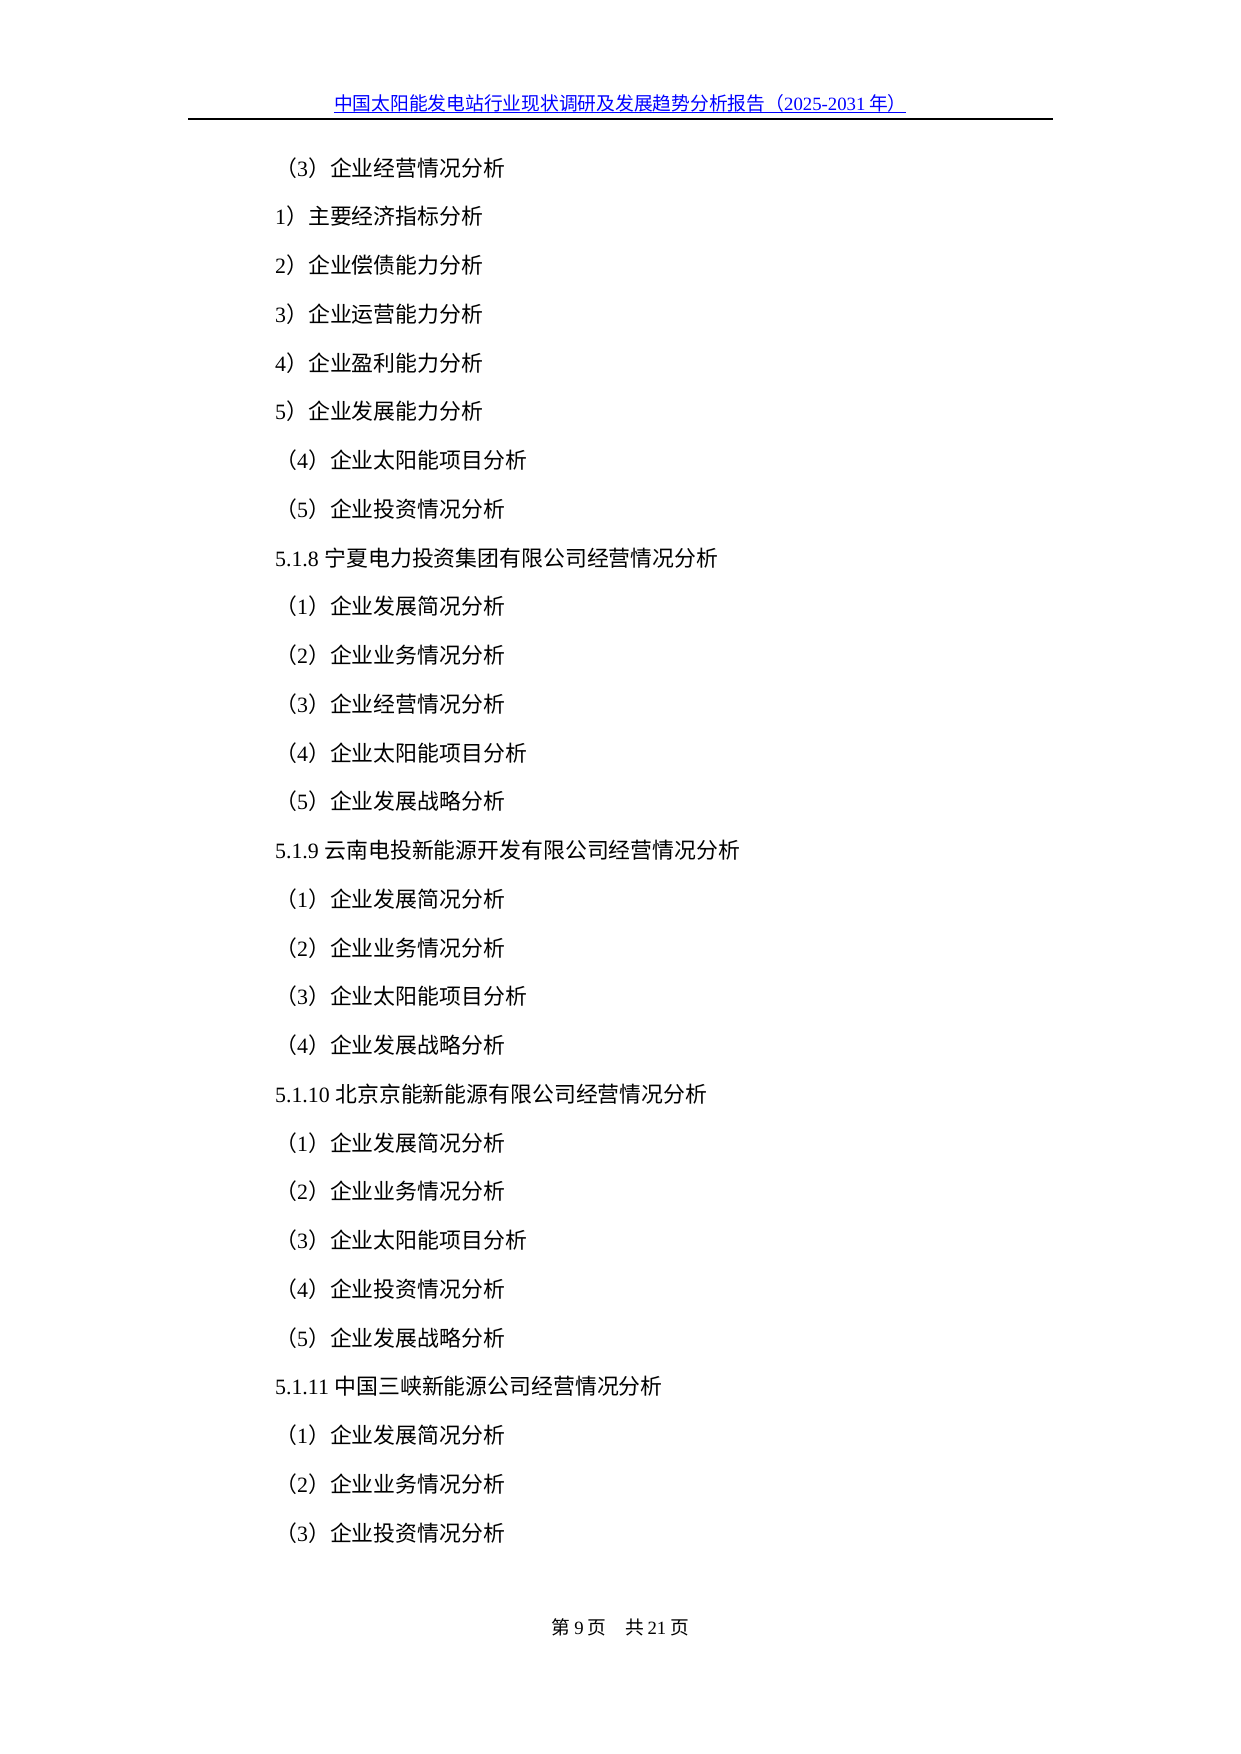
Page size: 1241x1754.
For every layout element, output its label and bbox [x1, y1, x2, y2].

text [187, 150, 1053, 1548]
